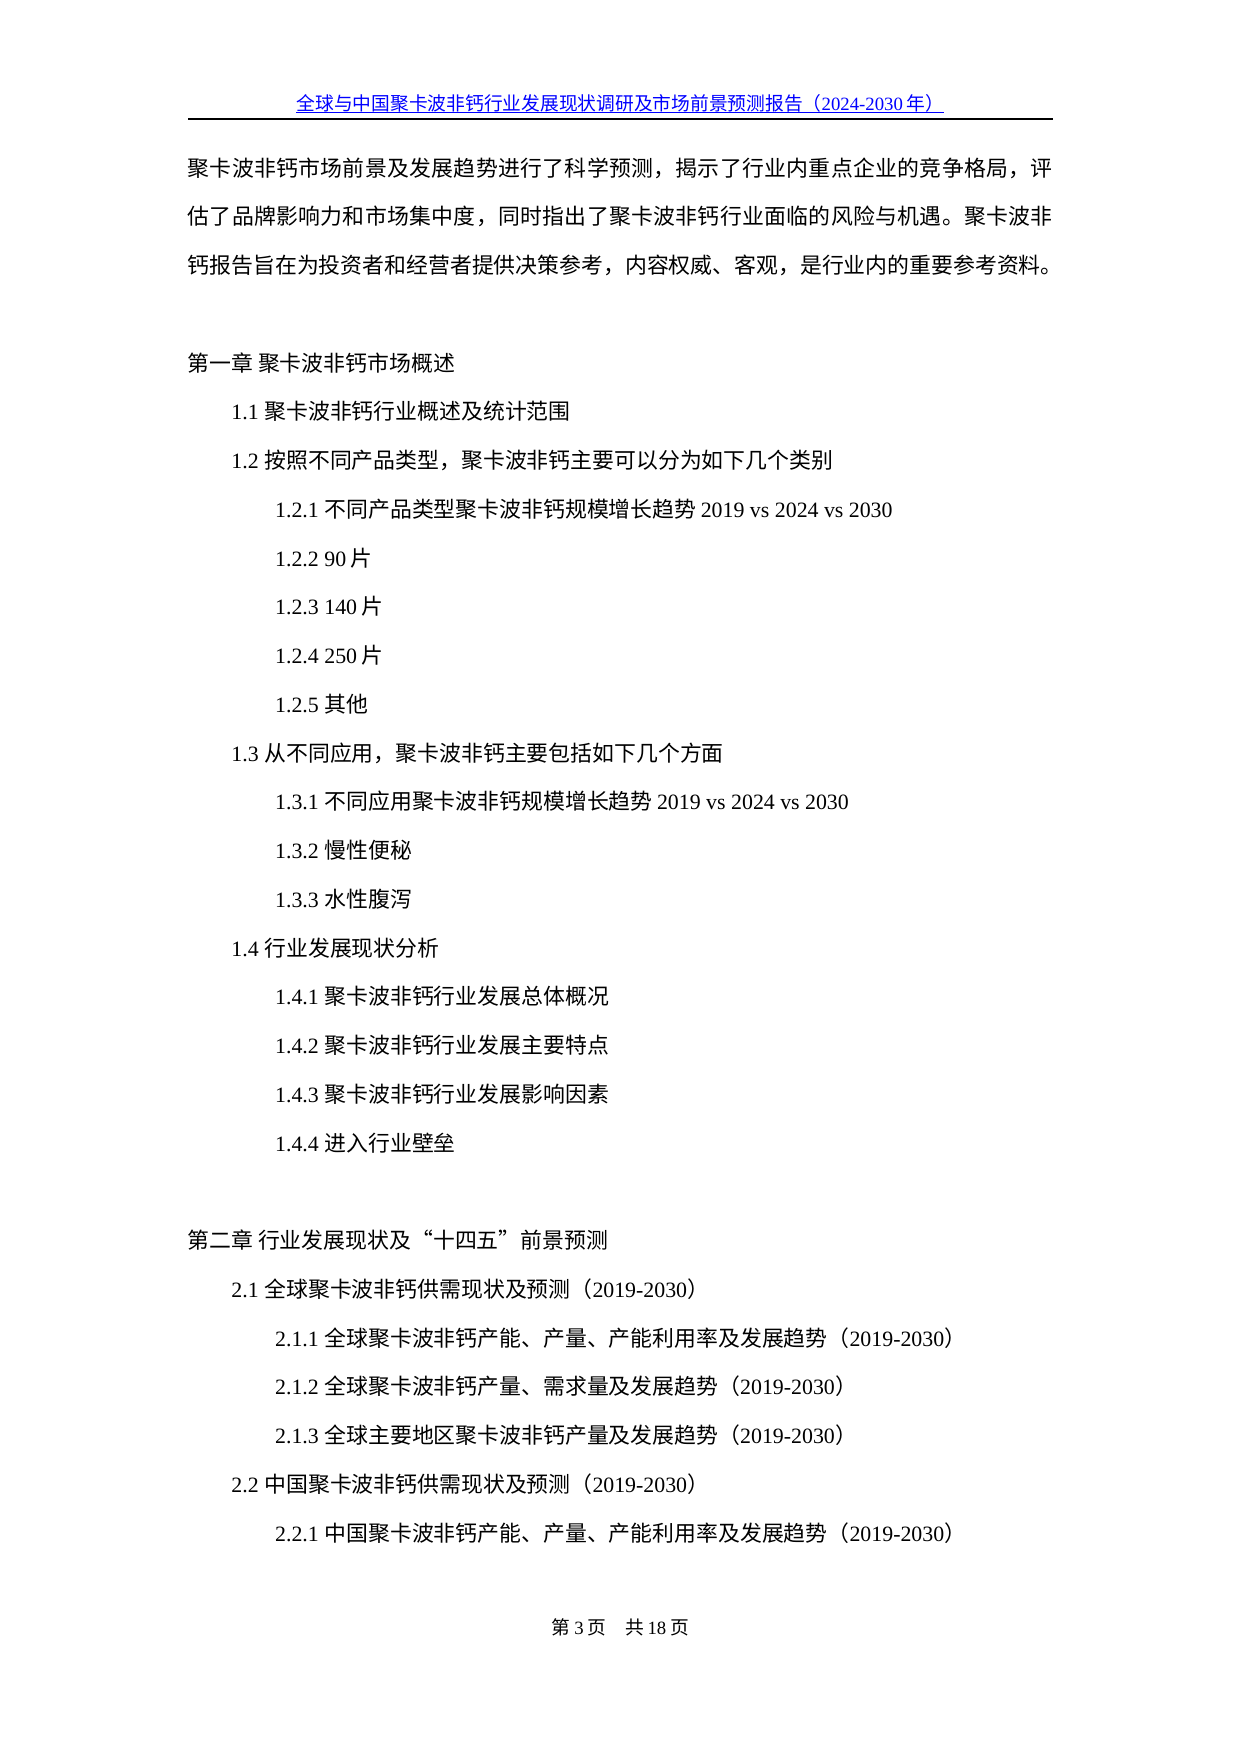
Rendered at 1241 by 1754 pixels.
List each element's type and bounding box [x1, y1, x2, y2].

text [187, 150, 1053, 1548]
